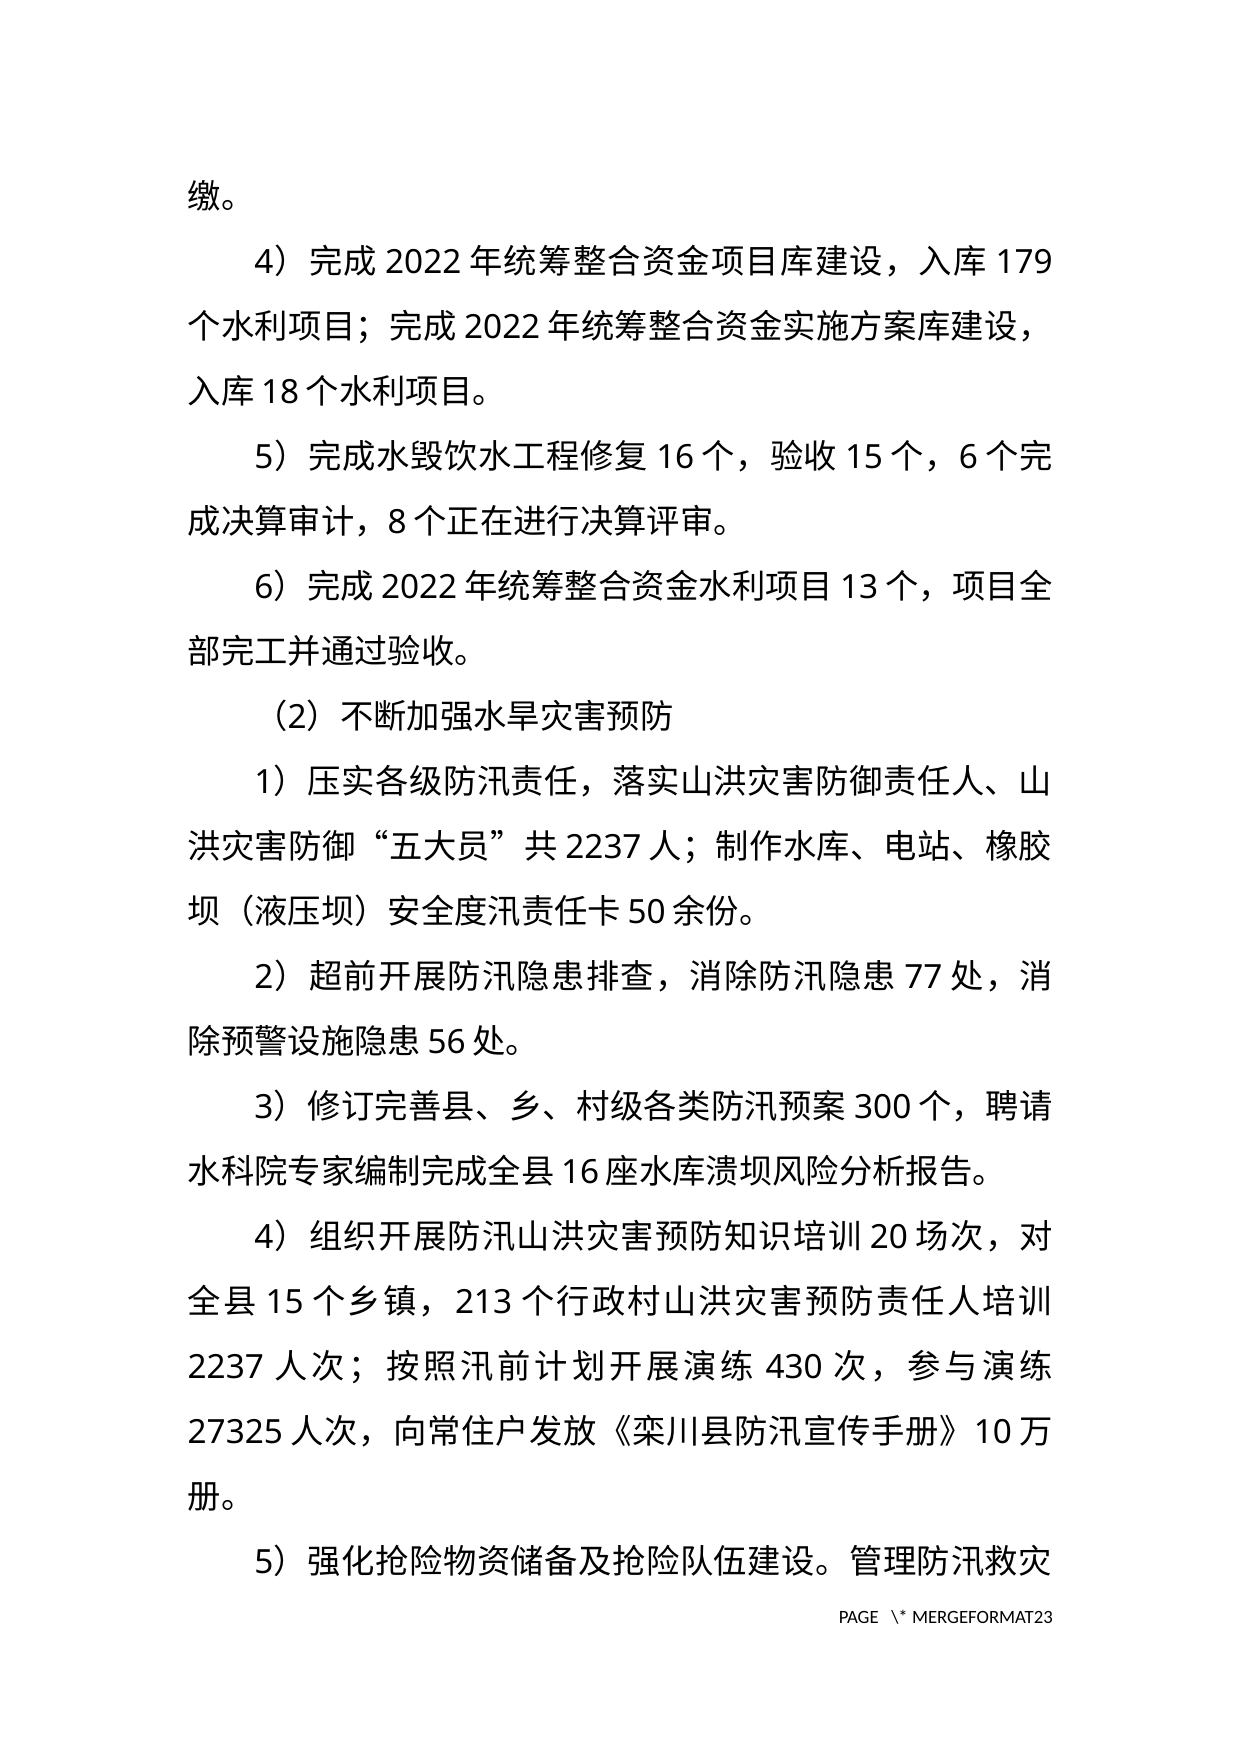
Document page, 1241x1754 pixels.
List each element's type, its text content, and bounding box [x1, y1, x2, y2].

list 4）完成2022年统筹整合资金项目库建设，入库179个水利项目；完成2022年统筹整合资金实施方案库建设，入库18个水利项目。 [187, 227, 1053, 422]
list （2）不断加强水旱灾害预防 [187, 682, 1053, 747]
list 3）修订完善县、乡、村级各类防汛预案300个，聘请水科院专家编制完成全县16座水库溃坝风险分析报告。 [187, 1072, 1053, 1202]
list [187, 162, 1053, 227]
list 1）压实各级防汛责任，落实山洪灾害防御责任人、山洪灾害防御“五大员”共2237人；制作水库、电站、橡胶坝（液压坝）安全度汛责任卡50余份。 [187, 747, 1053, 942]
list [187, 1527, 1053, 1592]
list 2）超前开展防汛隐患排查，消除防汛隐患77处，消除预警设施隐患56处。 [187, 942, 1053, 1072]
list 5）完成水毁饮水工程修复16个，验收15个，6个完成决算审计，8个正在进行决算评审。 [187, 422, 1053, 552]
list 6）完成2022年统筹整合资金水利项目13个，项目全部完工并通过验收。 [187, 552, 1053, 682]
list 4）组织开展防汛山洪灾害预防知识培训20场次，对全县15个乡镇，213个行政村山洪灾害预防责任人培训2237人次；按照汛前计划开展演练430次，参与演练27325人次，向常住户发放《栾川县防汛宣传手册》10万册。 [187, 1202, 1053, 1527]
